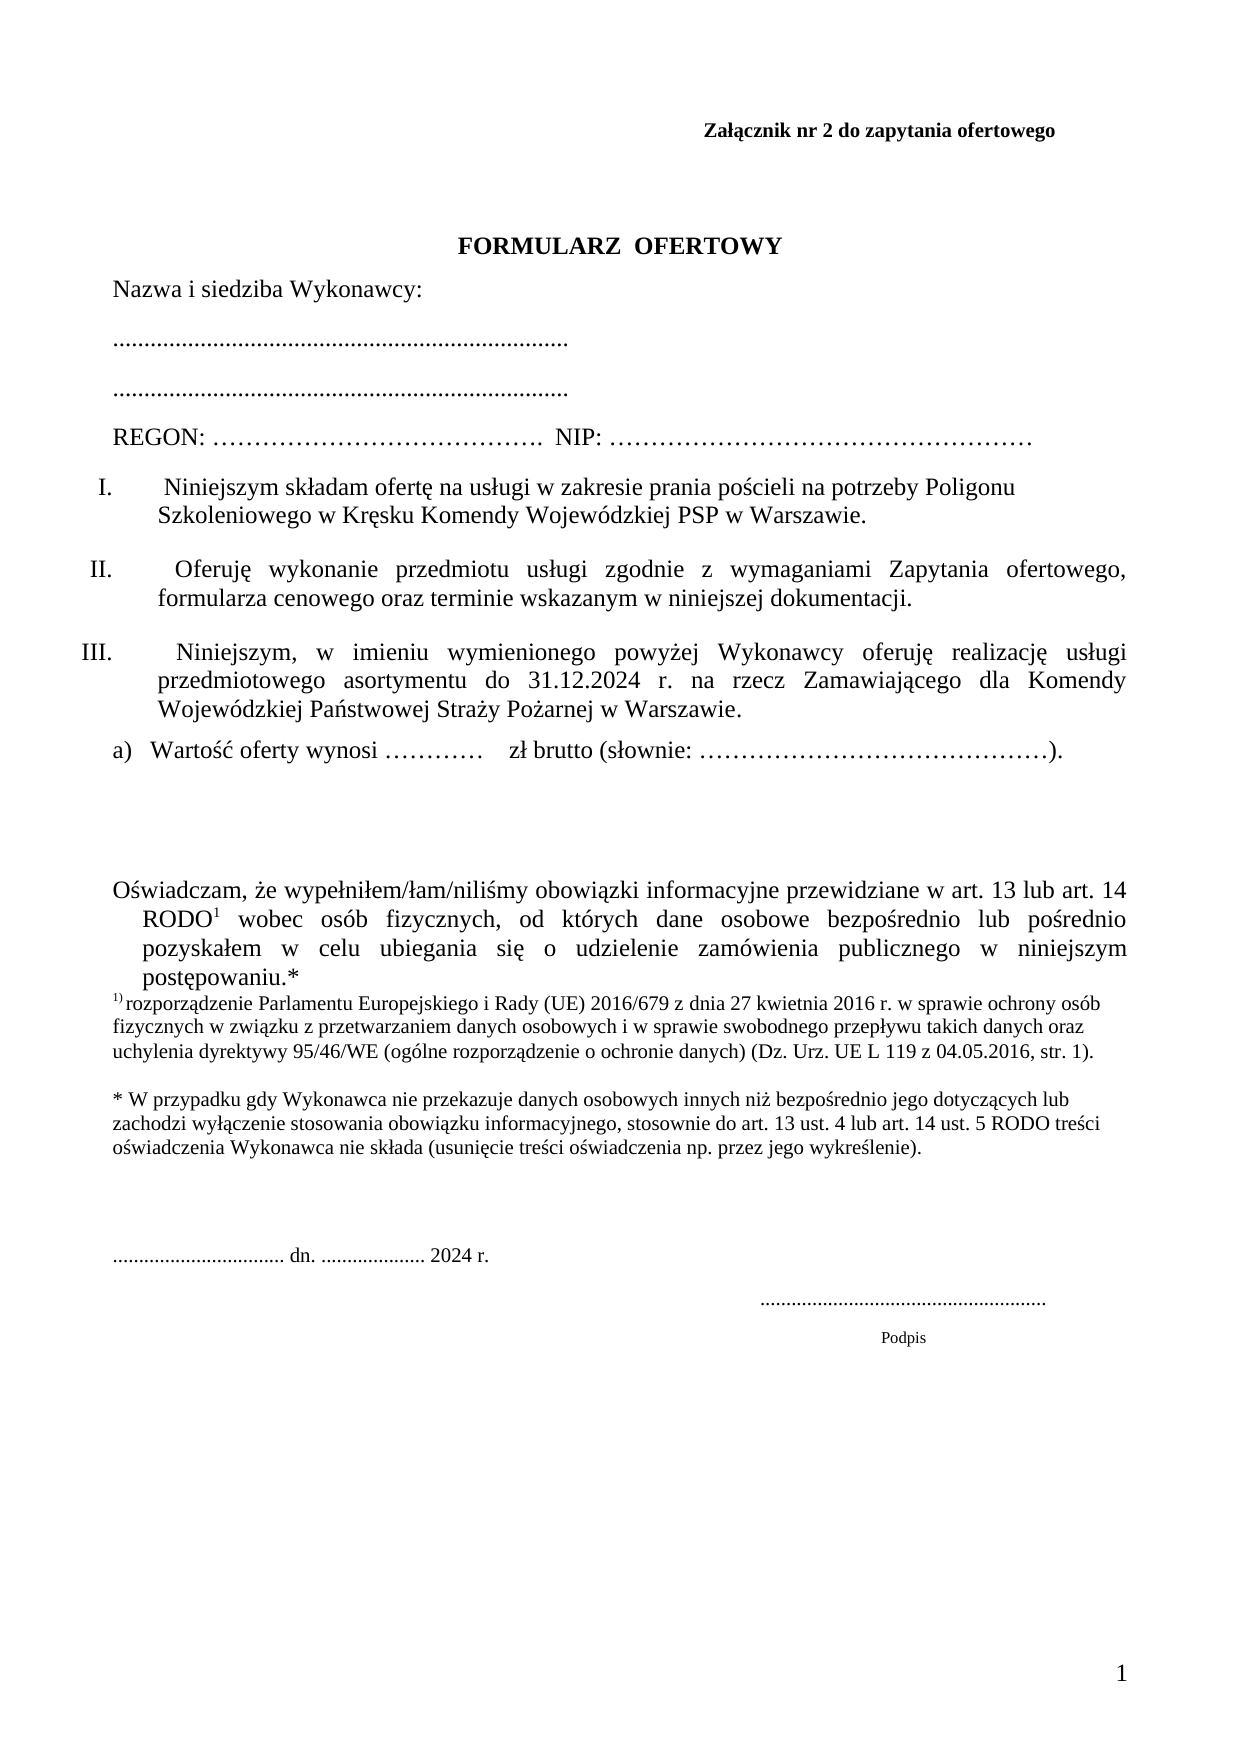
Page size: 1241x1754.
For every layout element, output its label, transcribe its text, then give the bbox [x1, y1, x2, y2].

text Załącznik nr 2 do zapytania ofertowego [703, 118, 1128, 142]
list Oświadczam, że wypełniłem/łam/niliśmy obowiązki informacyjne przewidziane w art. 13 lub art. 14 RODO1 wobec osób fizycznych, od których dane osobowe bezpośrednio lub pośrednio pozyskałem w celu ubiegania się o udzielenie zamówienia publicznego w niniejszym postępowaniu.* [112, 875, 1128, 990]
text ................................. dn. .................... 2024 r. [112, 1243, 1128, 1267]
text ....................................................... [629, 1286, 1128, 1310]
list 1) rozporządzenie Parlamentu Europejskiego i Rady (UE) 2016/679 z dnia 27 kwietnia 2016 r. w sprawie ochrony osób fizycznych w związku z przetwarzaniem danych osobowych i w sprawie swobodnego przepływu takich danych oraz uchylenia dyrektywy 95/46/WE (ogólne rozporządzenie o ochronie danych) (Dz. Urz. UE L 119 z 04.05.2016, str. 1). [112, 990, 1128, 1063]
list Wartość oferty wynosi ………… zł brutto (słownie: ……………………………………). [112, 735, 1128, 764]
text REGON: …………………………………. NIP: …………………………………………… [112, 422, 1128, 451]
text ......................................................................... [112, 323, 1128, 352]
text Podpis [675, 1328, 1128, 1347]
subtitle Niniejszym, w imieniu wymienionego powyżej Wykonawcy oferuję realizację usługi przedmiotowego asortymentu do 31.12.2024 r. na rzecz Zamawiającego dla Komendy Wojewódzkiej Państwowej Straży Pożarnej w Warszawie. [112, 637, 1128, 723]
subtitle Oferuję wykonanie przedmiotu usługi zgodnie z wymaganiami Zapytania ofertowego, formularza cenowego oraz terminie wskazanym w niniejszej dokumentacji. [112, 554, 1128, 612]
list * W przypadku gdy Wykonawca nie przekazuje danych osobowych innych niż bezpośrednio jego dotyczących lub zachodzi wyłączenie stosowania obowiązku informacyjnego, stosownie do art. 13 ust. 4 lub art. 14 ust. 5 RODO treści oświadczenia Wykonawca nie składa (usunięcie treści oświadczenia np. przez jego wykreślenie). [112, 1087, 1128, 1159]
list Niniejszym składam ofertę na usługi w zakresie prania pościeli na potrzeby Poligonu Szkoleniowego w Kręsku Komendy Wojewódzkiej PSP w Warszawie. [112, 472, 1128, 529]
text FORMULARZ OFERTOWY [112, 231, 1128, 260]
text ......................................................................... [112, 373, 1128, 402]
text Nazwa i siedziba Wykonawcy: [112, 274, 1128, 303]
